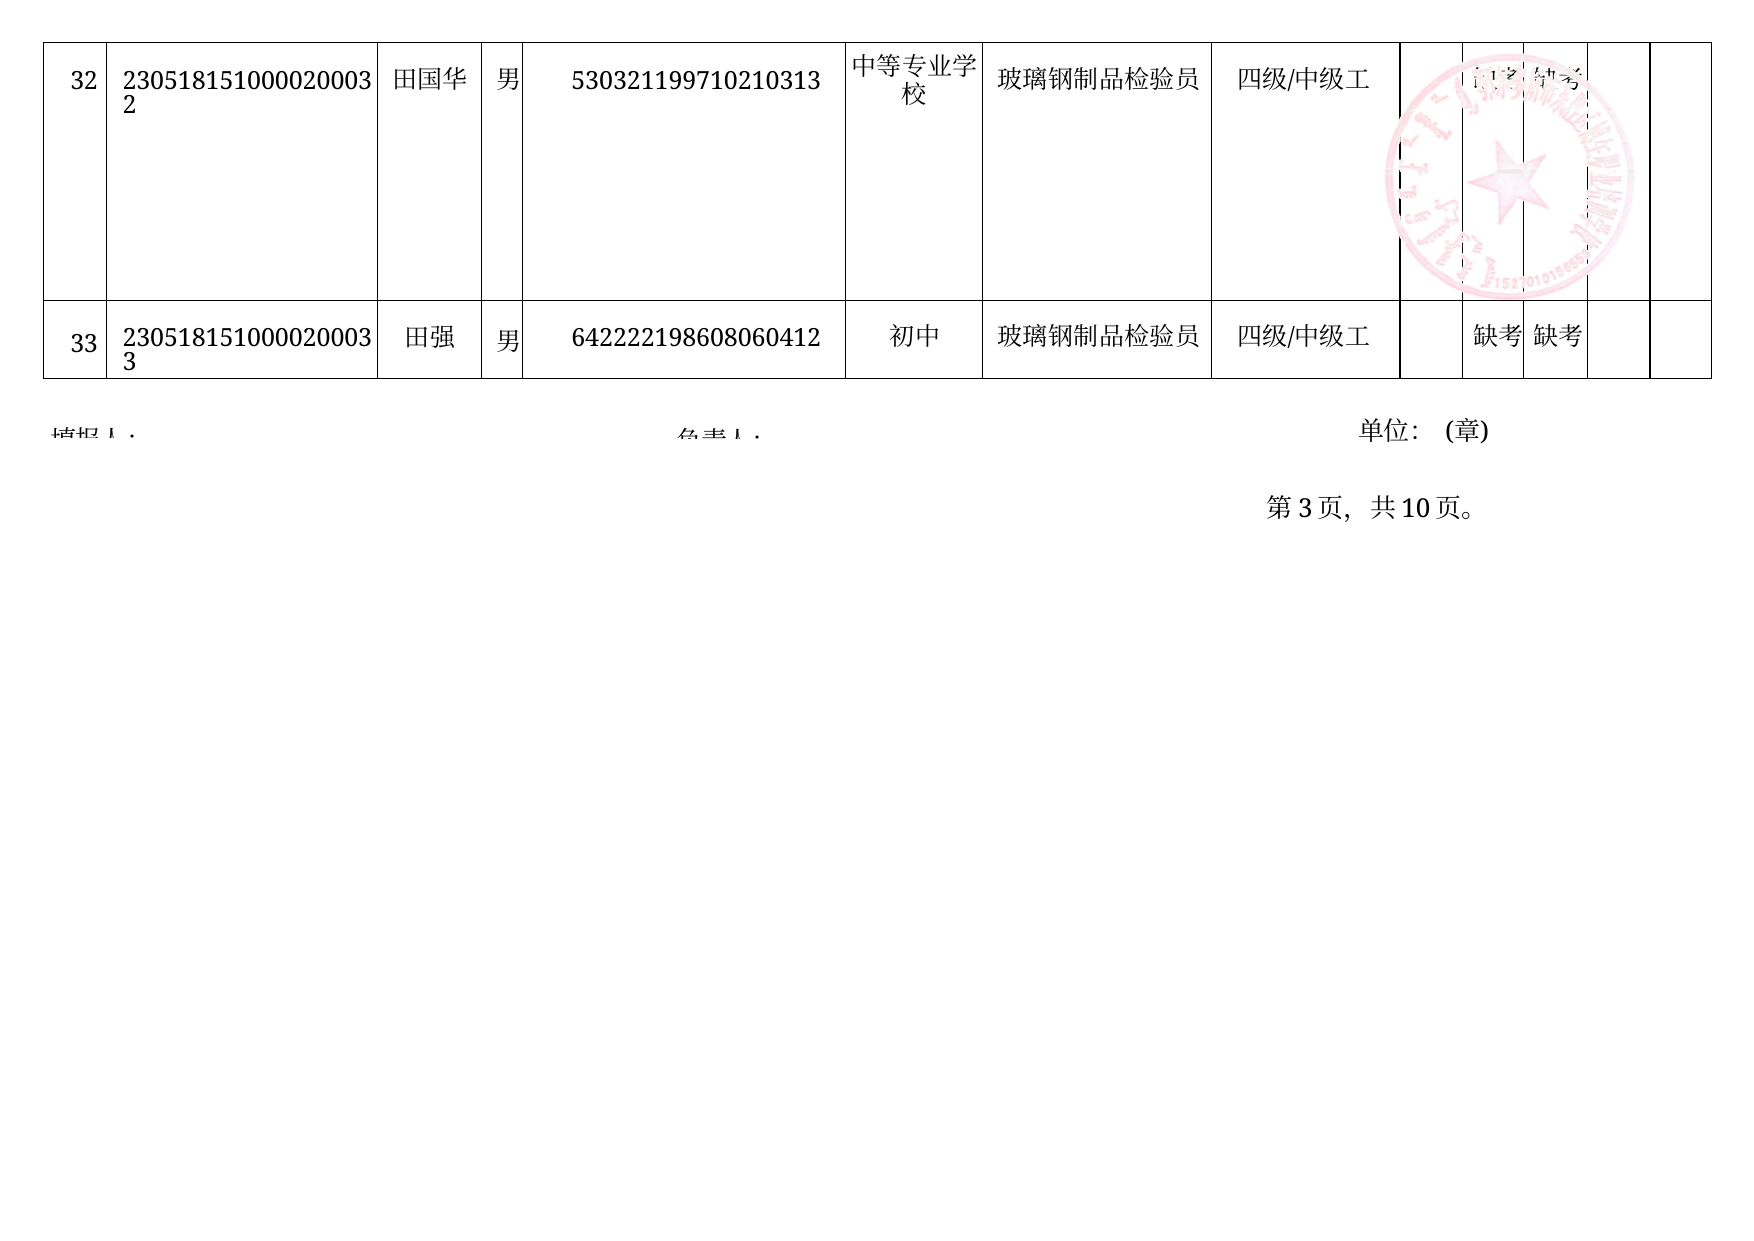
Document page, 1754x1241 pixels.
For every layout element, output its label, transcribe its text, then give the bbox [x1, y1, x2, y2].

table_cell 642222198608060412 [523, 301, 845, 378]
text 单位： (章) [1358, 413, 1713, 448]
table_cell 四级/中级工 [1212, 301, 1399, 378]
table_cell 32 [44, 43, 106, 300]
table_cell 四级/中级工 [1212, 43, 1380, 300]
table_cell 玻璃钢制品检验员 [983, 43, 1211, 300]
table_cell 缺考 [1524, 301, 1587, 378]
table_cell 2305181510000200032 [107, 43, 377, 300]
table_cell 缺考 [1463, 301, 1523, 378]
table_cell 中等专业学 校 [846, 43, 982, 300]
table_cell [1401, 301, 1462, 378]
table_cell [1651, 301, 1711, 378]
table_cell 玻璃钢制品检验员 [983, 301, 1211, 378]
table_cell 530321199710210313 [523, 43, 845, 300]
table_cell 2305181510000200033 [107, 301, 377, 378]
table_cell 33 [44, 301, 106, 378]
picture [1380, 41, 1637, 300]
table_cell 男 [482, 43, 522, 300]
text 第3页，共10页。 [1267, 494, 1713, 523]
table_cell 田强 [378, 301, 481, 378]
table_cell 初中 [846, 301, 982, 378]
table_cell 男 [482, 301, 522, 378]
table_cell [1588, 301, 1649, 378]
table_cell 田国华 [378, 43, 481, 300]
table_cell [1651, 43, 1711, 300]
table_cell [1637, 43, 1649, 300]
